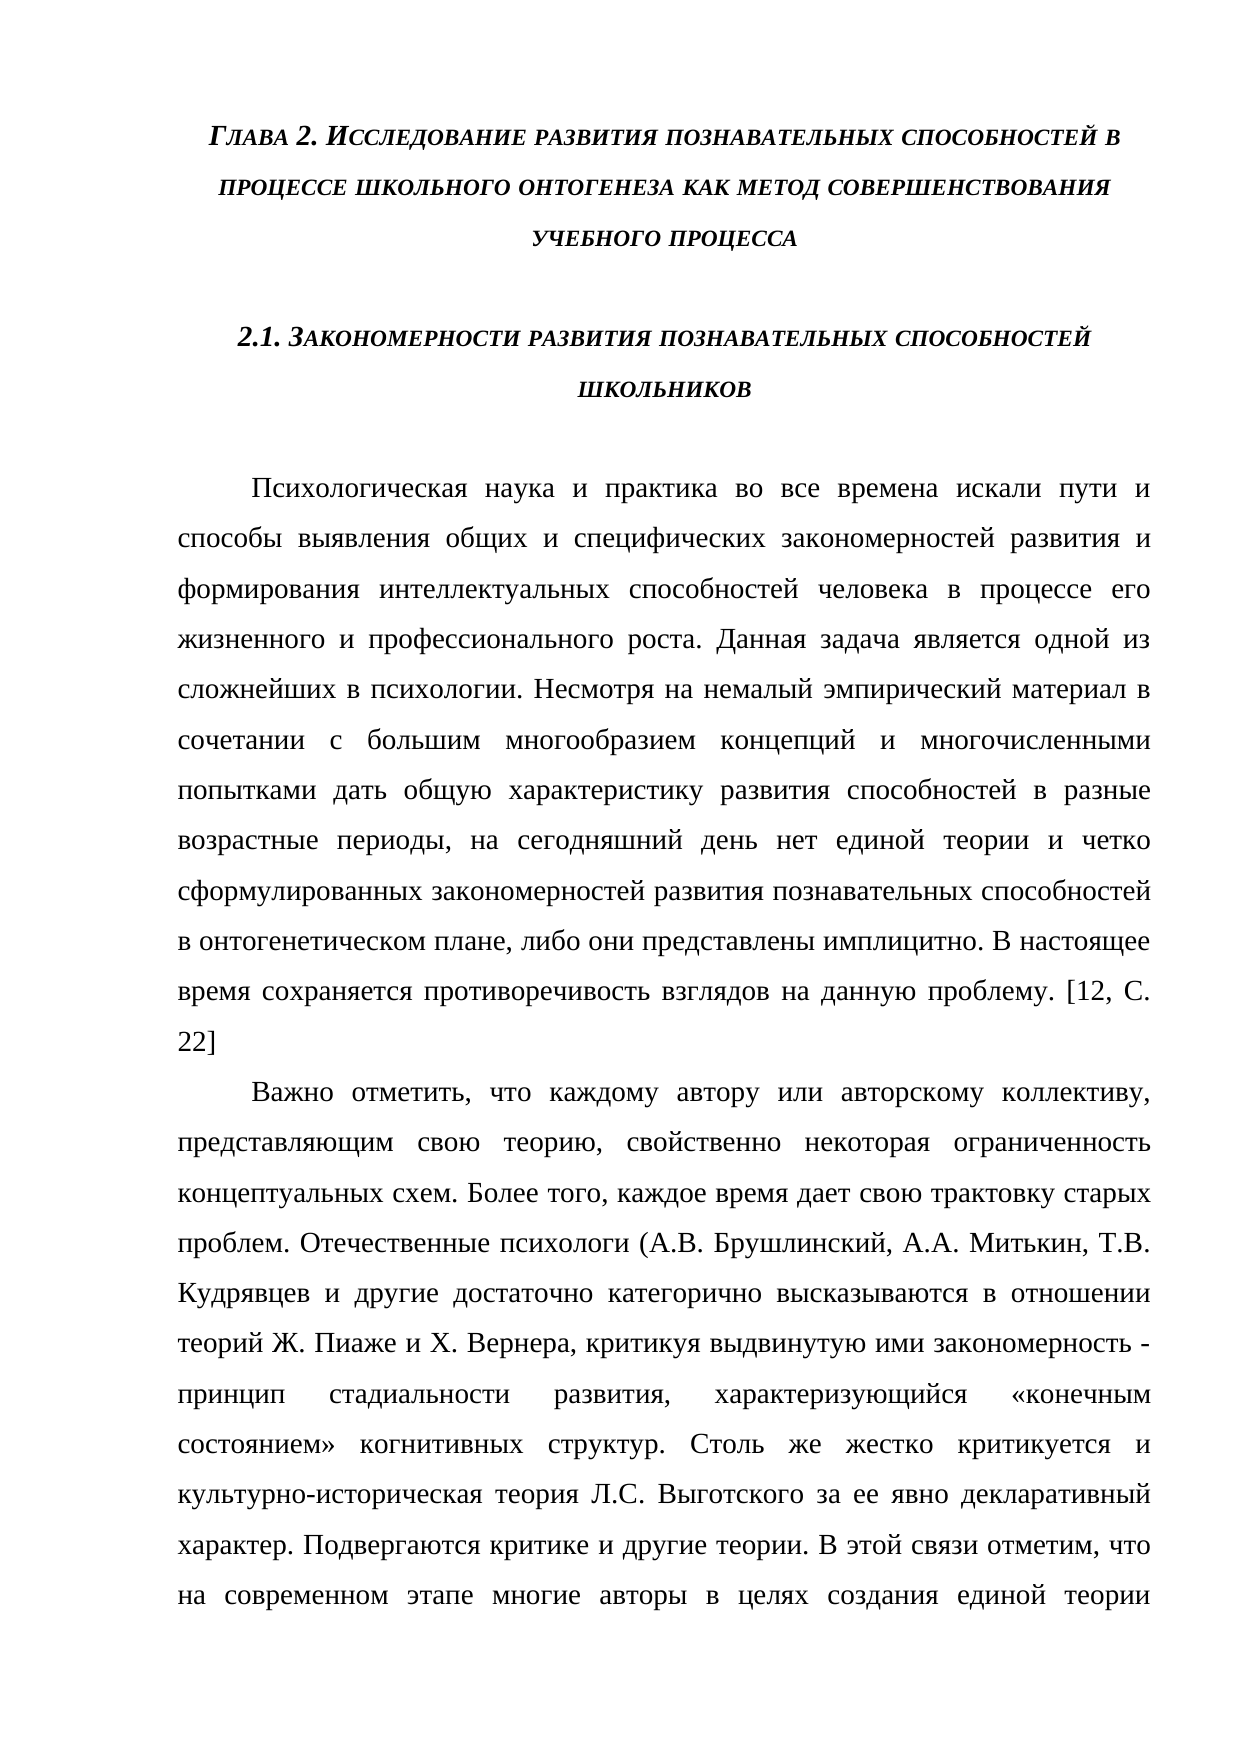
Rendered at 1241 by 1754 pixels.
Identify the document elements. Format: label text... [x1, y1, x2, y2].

subtitle Глава 2. Исследование развития познавательных способностей в процессе школьного онтогенеза как метод совершенствования учебного процесса [177, 118, 1152, 252]
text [177, 1074, 1152, 1611]
subtitle 2.1. Закономерности развития познавательных способностей школьников [177, 319, 1152, 403]
text Психологическая наука и практика во все времена искали пути и способы выявления общих и специфических закономерностей развития и формирования интеллектуальных способностей человека в процессе его жизненного и профессионального роста. Данная задача является одной из сложнейших в психологии. Несмотря на немалый эмпирический материал в сочетании с большим многообразием концепций и многочисленными попытками дать общую характеристику развития способностей в разные возрастные периоды, на сегодняшний день нет единой теории и четко сформулированных закономерностей развития познавательных способностей в онтогенетическом плане, либо они представлены имплицитно. В настоящее время сохраняется противоречивость взглядов на данную проблему. [12, С. 22] [177, 470, 1152, 1057]
